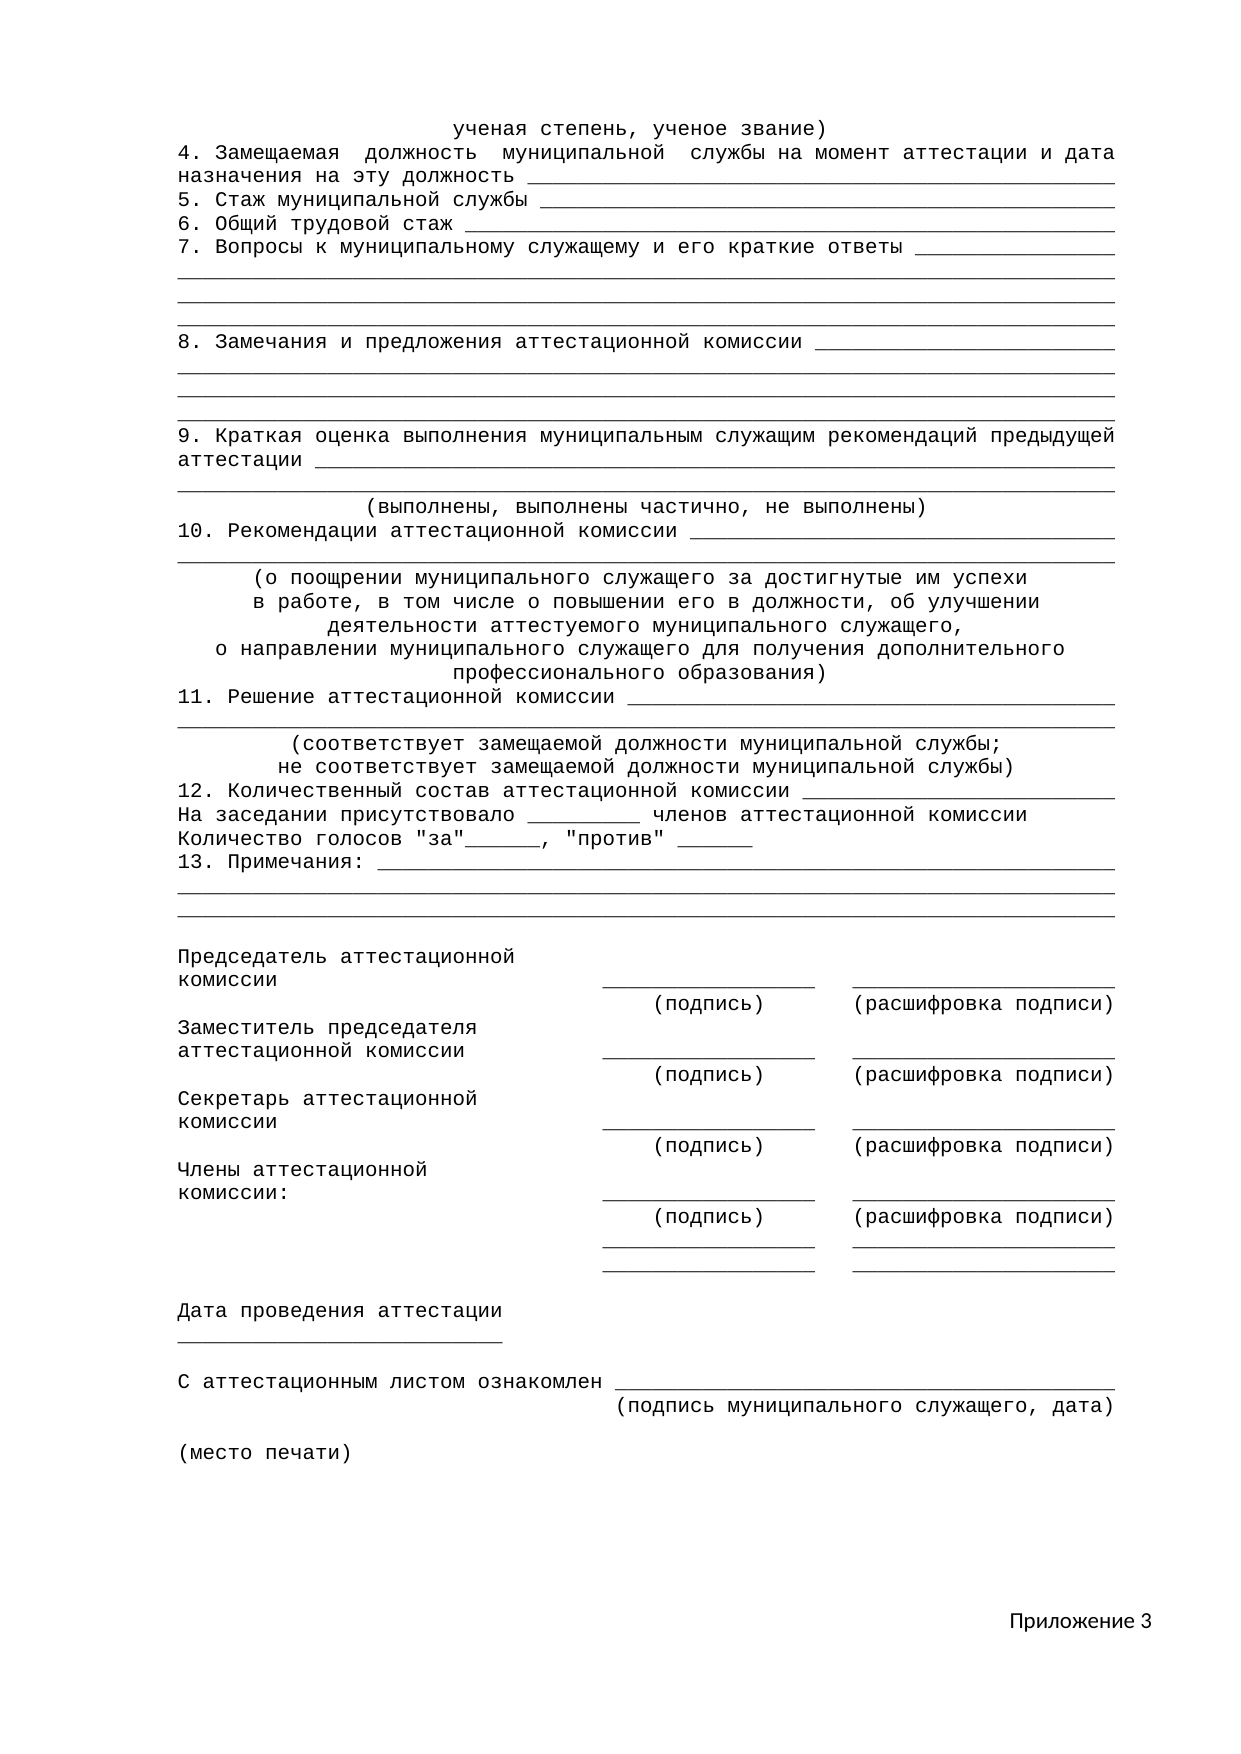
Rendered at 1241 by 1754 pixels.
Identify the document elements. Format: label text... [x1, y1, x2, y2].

text 7. Вопросы к муниципальному служащему и его краткие ответы ________________ [177, 236, 1152, 260]
text ___________________________________________________________________________ [177, 284, 1152, 307]
text ___________________________________________________________________________ [177, 709, 1152, 733]
text ___________________________________________________________________________ [177, 354, 1152, 378]
text комиссии: _________________ _____________________ [177, 1182, 1152, 1206]
text Приложение 3 [177, 1606, 1152, 1634]
text 13. Примечания: ___________________________________________________________ [177, 851, 1152, 875]
text (подпись) (расшифровка подписи) [177, 1064, 1152, 1088]
text ___________________________________________________________________________ [177, 473, 1152, 496]
text назначения на эту должность _______________________________________________ [177, 165, 1152, 189]
text (подпись) (расшифровка подписи) [177, 1135, 1152, 1158]
text __________________________ [177, 1324, 1152, 1348]
text ___________________________________________________________________________ [177, 260, 1152, 284]
text не соответствует замещаемой должности муниципальной службы) [177, 757, 1152, 780]
text ___________________________________________________________________________ [177, 307, 1152, 331]
text 11. Решение аттестационной комиссии _______________________________________ [177, 686, 1152, 709]
text ___________________________________________________________________________ [177, 544, 1152, 567]
text в работе, в том числе о повышении его в должности, об улучшении [177, 591, 1152, 615]
text Дата проведения аттестации [177, 1300, 1152, 1324]
text (подпись муниципального служащего, дата) [177, 1395, 1152, 1419]
text Количество голосов "за"______, "против" ______ [177, 827, 1152, 851]
text деятельности аттестуемого муниципального служащего, [177, 615, 1152, 638]
text 4. Замещаемая должность муниципальной службы на момент аттестации и дата [177, 142, 1152, 165]
text 9. Краткая оценка выполнения муниципальным служащим рекомендаций предыдущей [177, 426, 1152, 449]
text 8. Замечания и предложения аттестационной комиссии ________________________ [177, 331, 1152, 354]
text 10. Рекомендации аттестационной комиссии __________________________________ [177, 520, 1152, 544]
text комиссии _________________ _____________________ [177, 969, 1152, 993]
text Заместитель председателя [177, 1017, 1152, 1040]
text ___________________________________________________________________________ [177, 898, 1152, 922]
text аттестации ________________________________________________________________ [177, 449, 1152, 473]
text Председатель аттестационной [177, 946, 1152, 969]
text _________________ _____________________ [177, 1253, 1152, 1277]
text Секретарь аттестационной [177, 1088, 1152, 1111]
text ___________________________________________________________________________ [177, 402, 1152, 426]
text аттестационной комиссии _________________ _____________________ [177, 1040, 1152, 1064]
text ___________________________________________________________________________ [177, 875, 1152, 898]
text _________________ _____________________ [177, 1229, 1152, 1253]
text Члены аттестационной [177, 1158, 1152, 1182]
text (подпись) (расшифровка подписи) [177, 993, 1152, 1017]
text профессионального образования) [177, 662, 1152, 686]
text 12. Количественный состав аттестационной комиссии _________________________ [177, 780, 1152, 804]
text ученая степень, ученое звание) [177, 118, 1152, 142]
text На заседании присутствовало _________ членов аттестационной комиссии [177, 804, 1152, 827]
text (о поощрении муниципального служащего за достигнутые им успехи [177, 567, 1152, 591]
text 5. Стаж муниципальной службы ______________________________________________ [177, 189, 1152, 213]
text С аттестационным листом ознакомлен ________________________________________ [177, 1371, 1152, 1395]
text (соответствует замещаемой должности муниципальной службы; [177, 733, 1152, 757]
text комиссии _________________ _____________________ [177, 1111, 1152, 1135]
text ___________________________________________________________________________ [177, 378, 1152, 402]
text 6. Общий трудовой стаж ____________________________________________________ [177, 213, 1152, 236]
text о направлении муниципального служащего для получения дополнительного [177, 638, 1152, 662]
text (подпись) (расшифровка подписи) [177, 1206, 1152, 1229]
text (выполнены, выполнены частично, не выполнены) [177, 496, 1152, 520]
text (место печати) [177, 1442, 1152, 1466]
